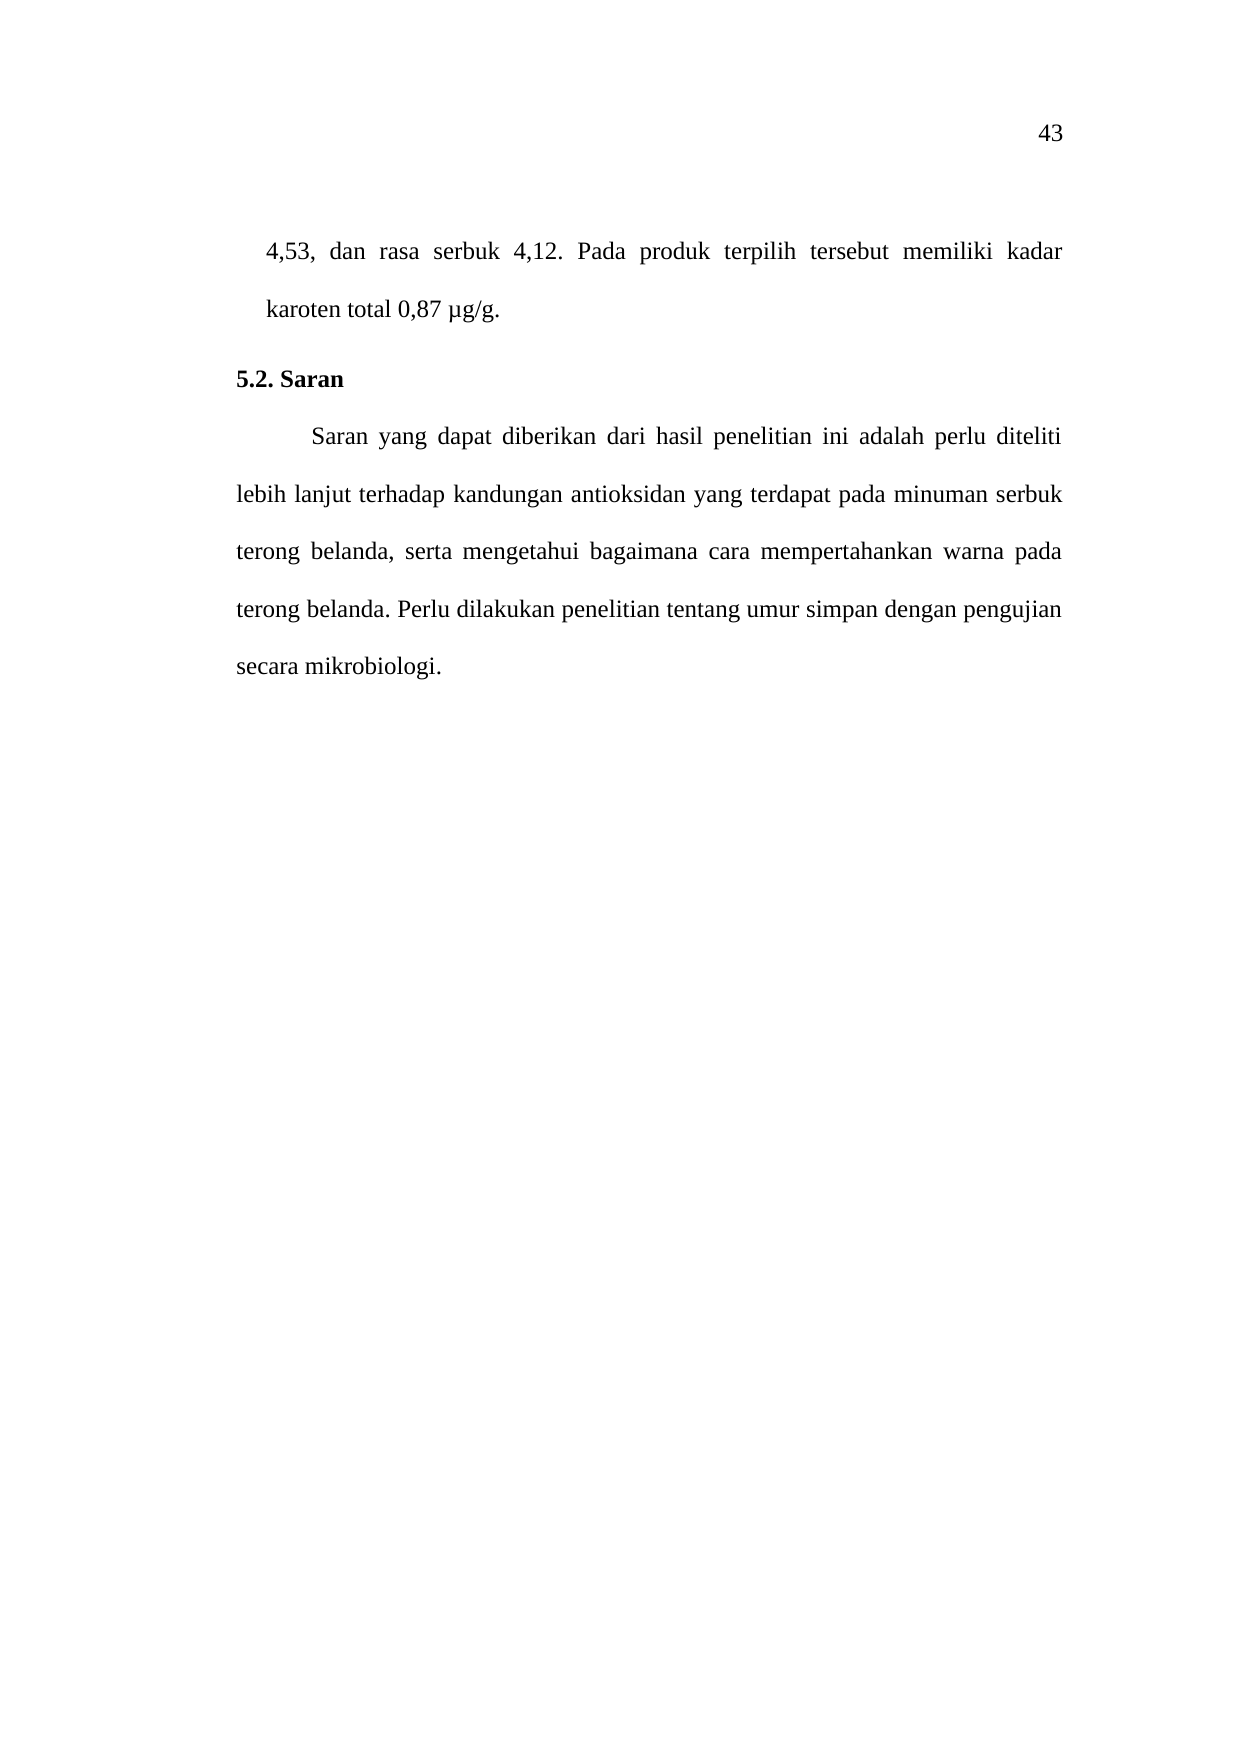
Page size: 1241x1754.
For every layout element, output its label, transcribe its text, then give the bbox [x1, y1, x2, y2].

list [236, 236, 1063, 322]
text Saran yang dapat diberikan dari hasil penelitian ini adalah perlu diteliti lebih lanjut terhadap kandungan antioksidan yang terdapat pada minuman serbuk terong belanda, serta mengetahui bagaimana cara mempertahankan warna pada terong belanda. Perlu dilakukan penelitian tentang umur simpan dengan pengujian secara mikrobiologi. [236, 421, 1063, 680]
text 5.2. Saran [236, 364, 1063, 392]
